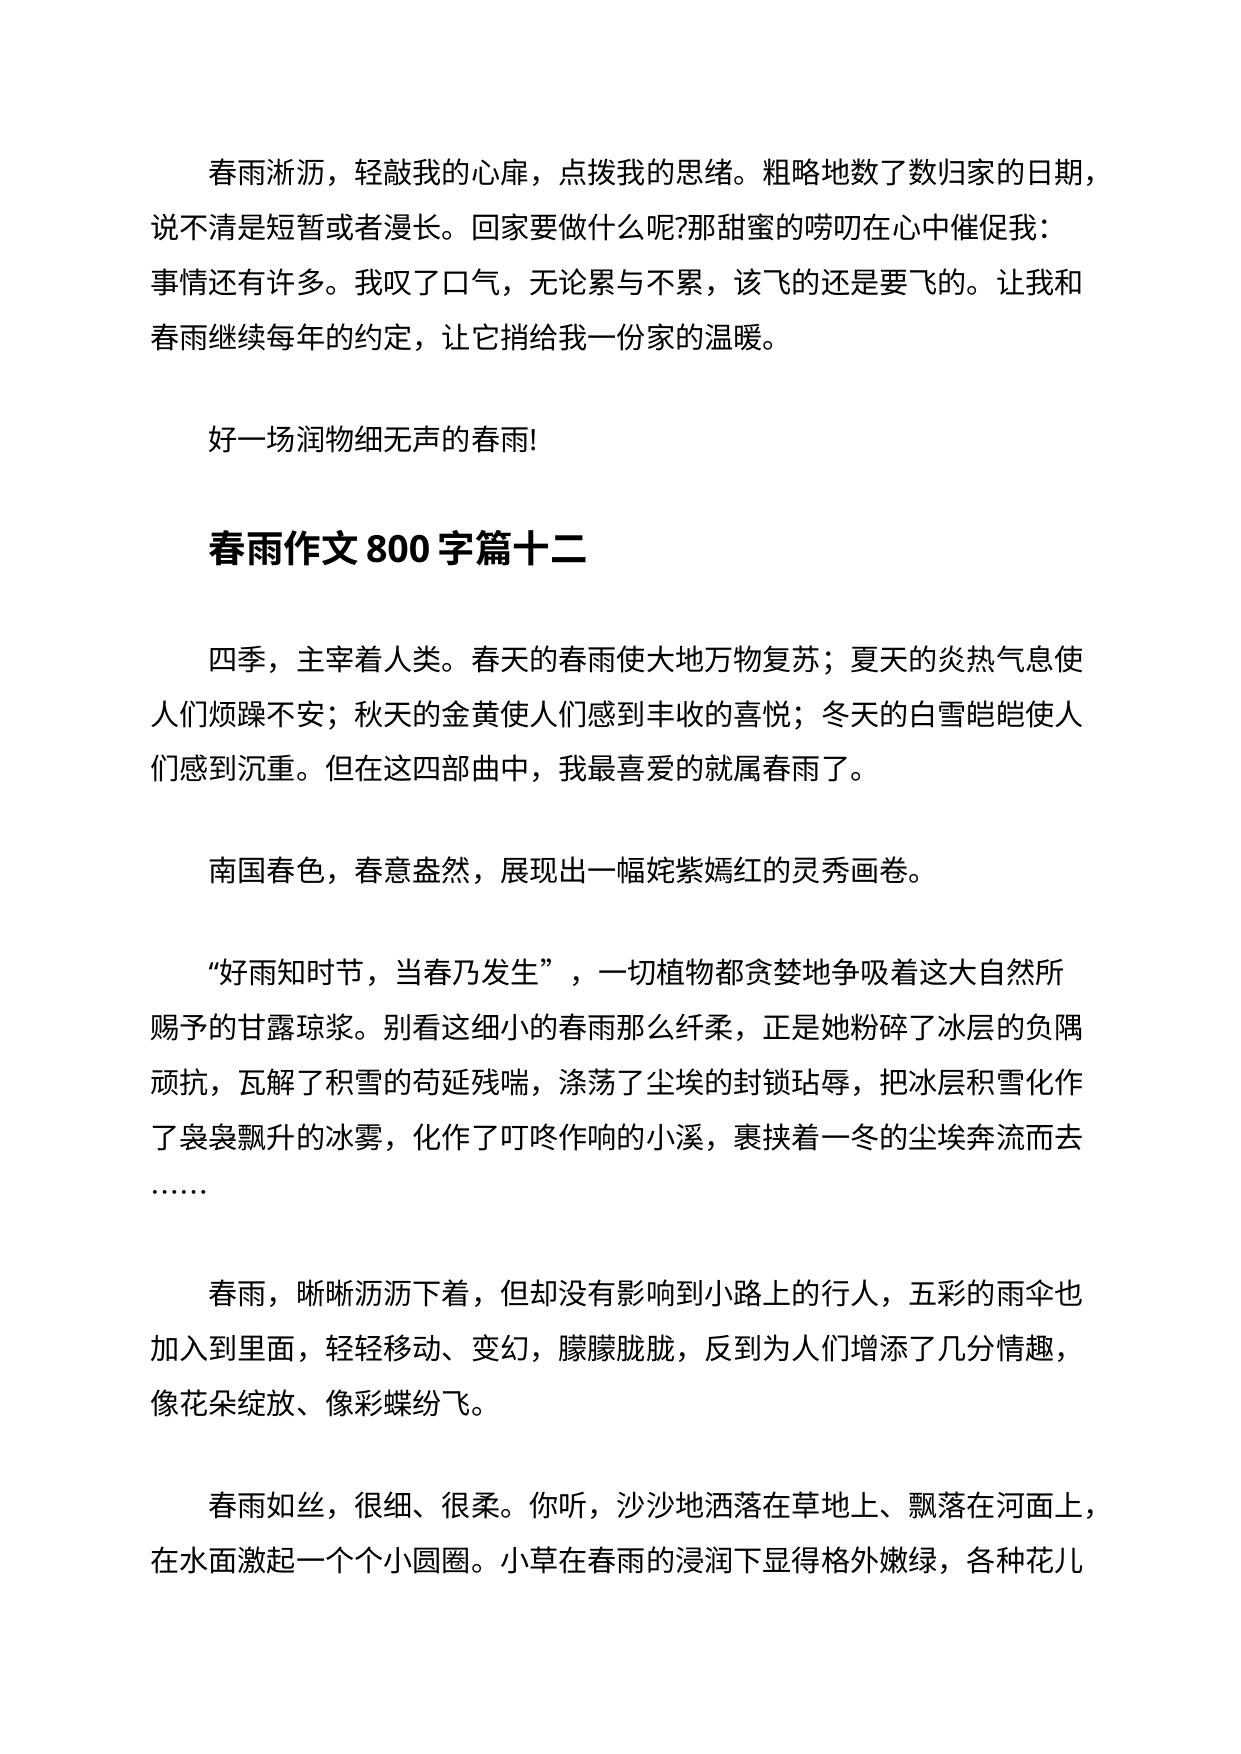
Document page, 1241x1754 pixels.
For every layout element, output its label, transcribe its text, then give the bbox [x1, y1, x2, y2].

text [150, 1482, 1090, 1580]
text 好一场润物细无声的春雨! [150, 417, 1090, 459]
text 四季，主宰着人类。春天的春雨使大地万物复苏；夏天的炎热气息使人们烦躁不安；秋天的金黄使人们感到丰收的喜悦；冬天的白雪皑皑使人们感到沉重。但在这四部曲中，我最喜爱的就属春雨了。 [150, 636, 1090, 788]
text 春雨作文800字篇十二 [150, 518, 1090, 573]
text 春雨，晰晰沥沥下着，但却没有影响到小路上的行人，五彩的雨伞也加入到里面，轻轻移动、变幻，朦朦胧胧，反到为人们增添了几分情趣，像花朵绽放、像彩蝶纷飞。 [150, 1271, 1090, 1423]
text 南国春色，春意盎然，展现出一幅姹紫嫣红的灵秀画卷。 [150, 848, 1090, 890]
text 春雨淅沥，轻敲我的心扉，点拨我的思绪。粗略地数了数归家的日期，说不清是短暂或者漫长。回家要做什么呢?那甜蜜的唠叨在心中催促我：事情还有许多。我叹了口气，无论累与不累，该飞的还是要飞的。让我和春雨继续每年的约定，让它捎给我一份家的温暖。 [150, 150, 1090, 357]
text “好雨知时节，当春乃发生”，一切植物都贪婪地争吸着这大自然所赐予的甘露琼浆。别看这细小的春雨那么纤柔，正是她粉碎了冰层的负隅顽抗，瓦解了积雪的苟延残喘，涤荡了尘埃的封锁玷辱，把冰层积雪化作了袅袅飘升的冰雾，化作了叮咚作响的小溪，裹挟着一冬的尘埃奔流而去…… [150, 949, 1090, 1211]
